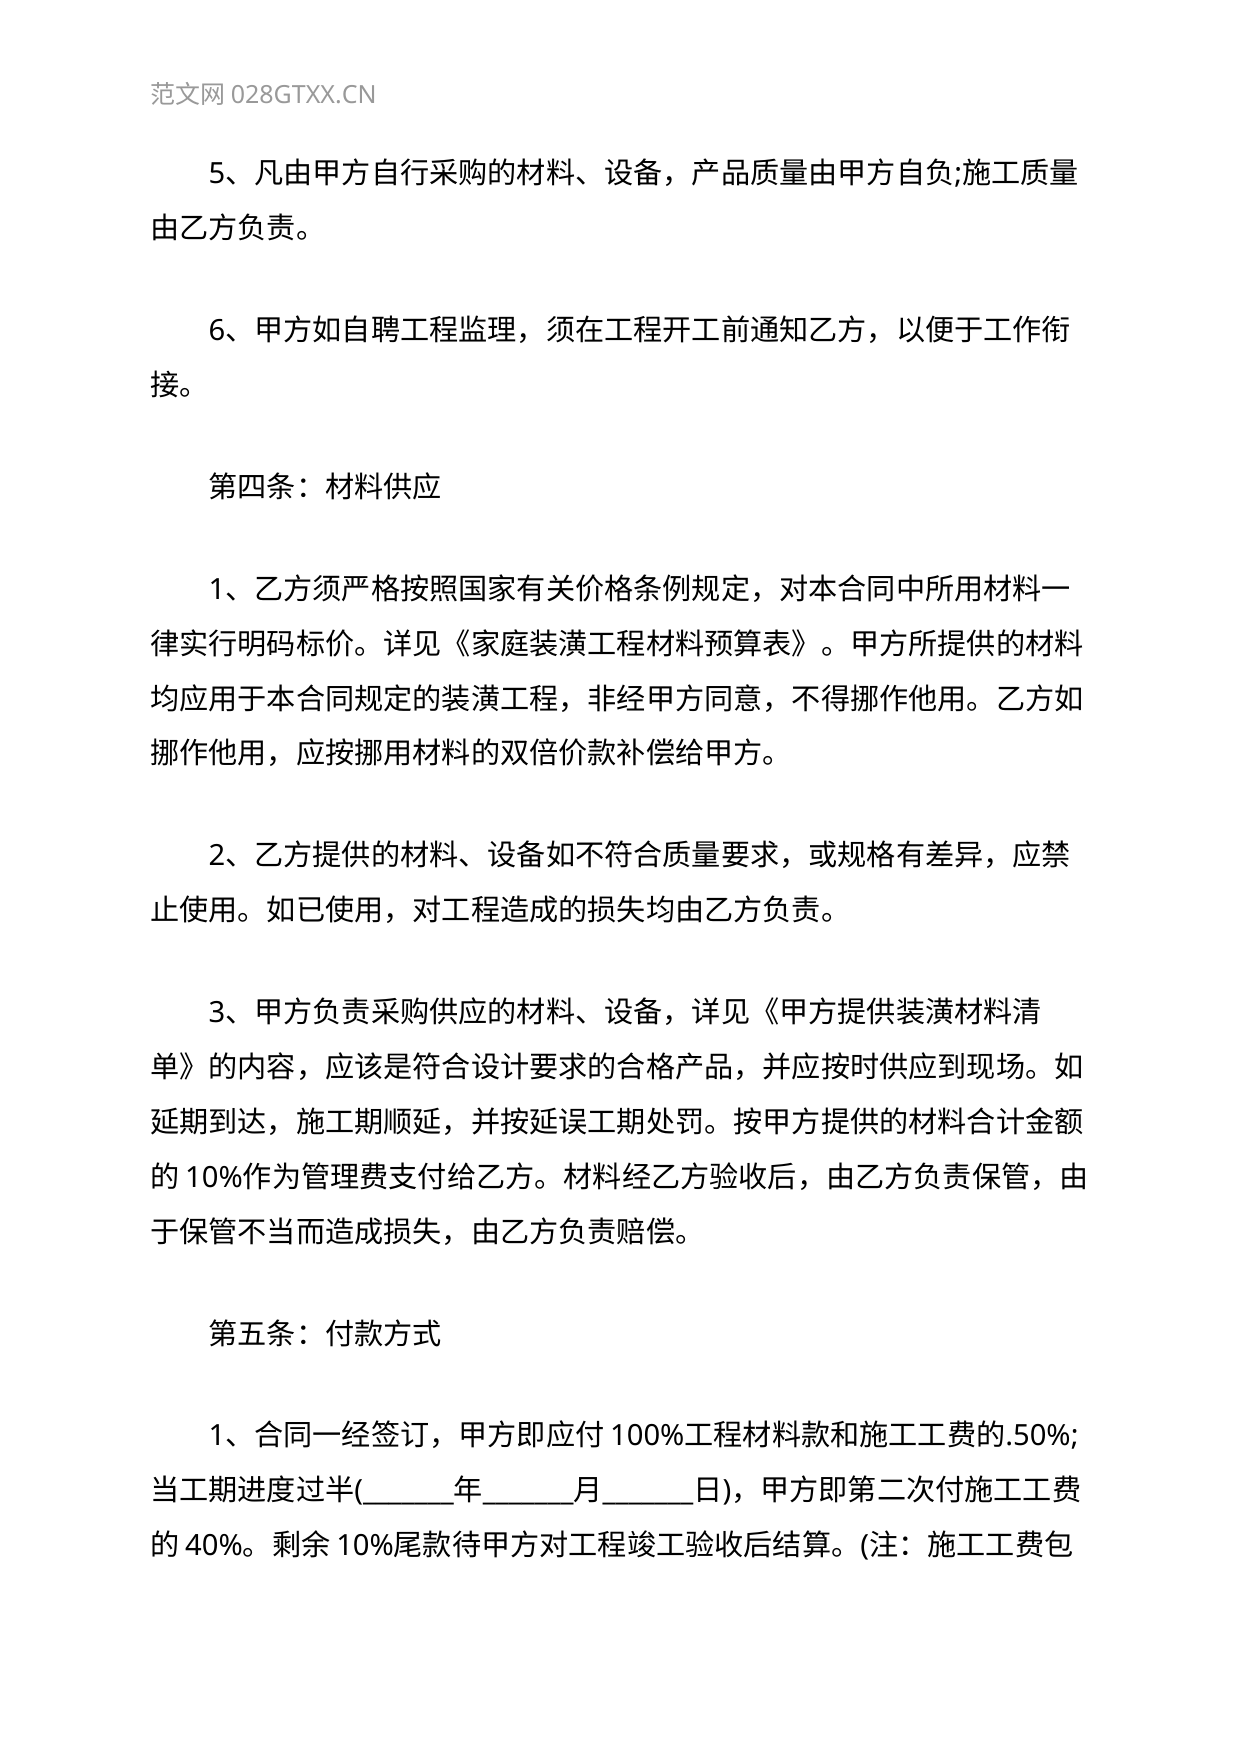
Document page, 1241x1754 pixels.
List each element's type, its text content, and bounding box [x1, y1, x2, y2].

text 1、乙方须严格按照国家有关价格条例规定，对本合同中所用材料一律实行明码标价。详见《家庭装潢工程材料预算表》。甲方所提供的材料均应用于本合同规定的装潢工程，非经甲方同意，不得挪作他用。乙方如挪作他用，应按挪用材料的双倍价款补偿给甲方。 [150, 565, 1090, 772]
text 6、甲方如自聘工程监理，须在工程开工前通知乙方，以便于工作衔接。 [150, 307, 1090, 404]
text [150, 1412, 1090, 1564]
text 3、甲方负责采购供应的材料、设备，详见《甲方提供装潢材料清单》的内容，应该是符合设计要求的合格产品，并应按时供应到现场。如延期到达，施工期顺延，并按延误工期处罚。按甲方提供的材料合计金额的10%作为管理费支付给乙方。材料经乙方验收后，由乙方负责保管，由于保管不当而造成损失，由乙方负责赔偿。 [150, 989, 1090, 1251]
text 第五条：付款方式 [150, 1310, 1090, 1352]
text 第四条：材料供应 [150, 463, 1090, 506]
text 2、乙方提供的材料、设备如不符合质量要求，或规格有差异，应禁止使用。如已使用，对工程造成的损失均由乙方负责。 [150, 832, 1090, 929]
text 5、凡由甲方自行采购的材料、设备，产品质量由甲方自负;施工质量由乙方负责。 [150, 150, 1090, 247]
